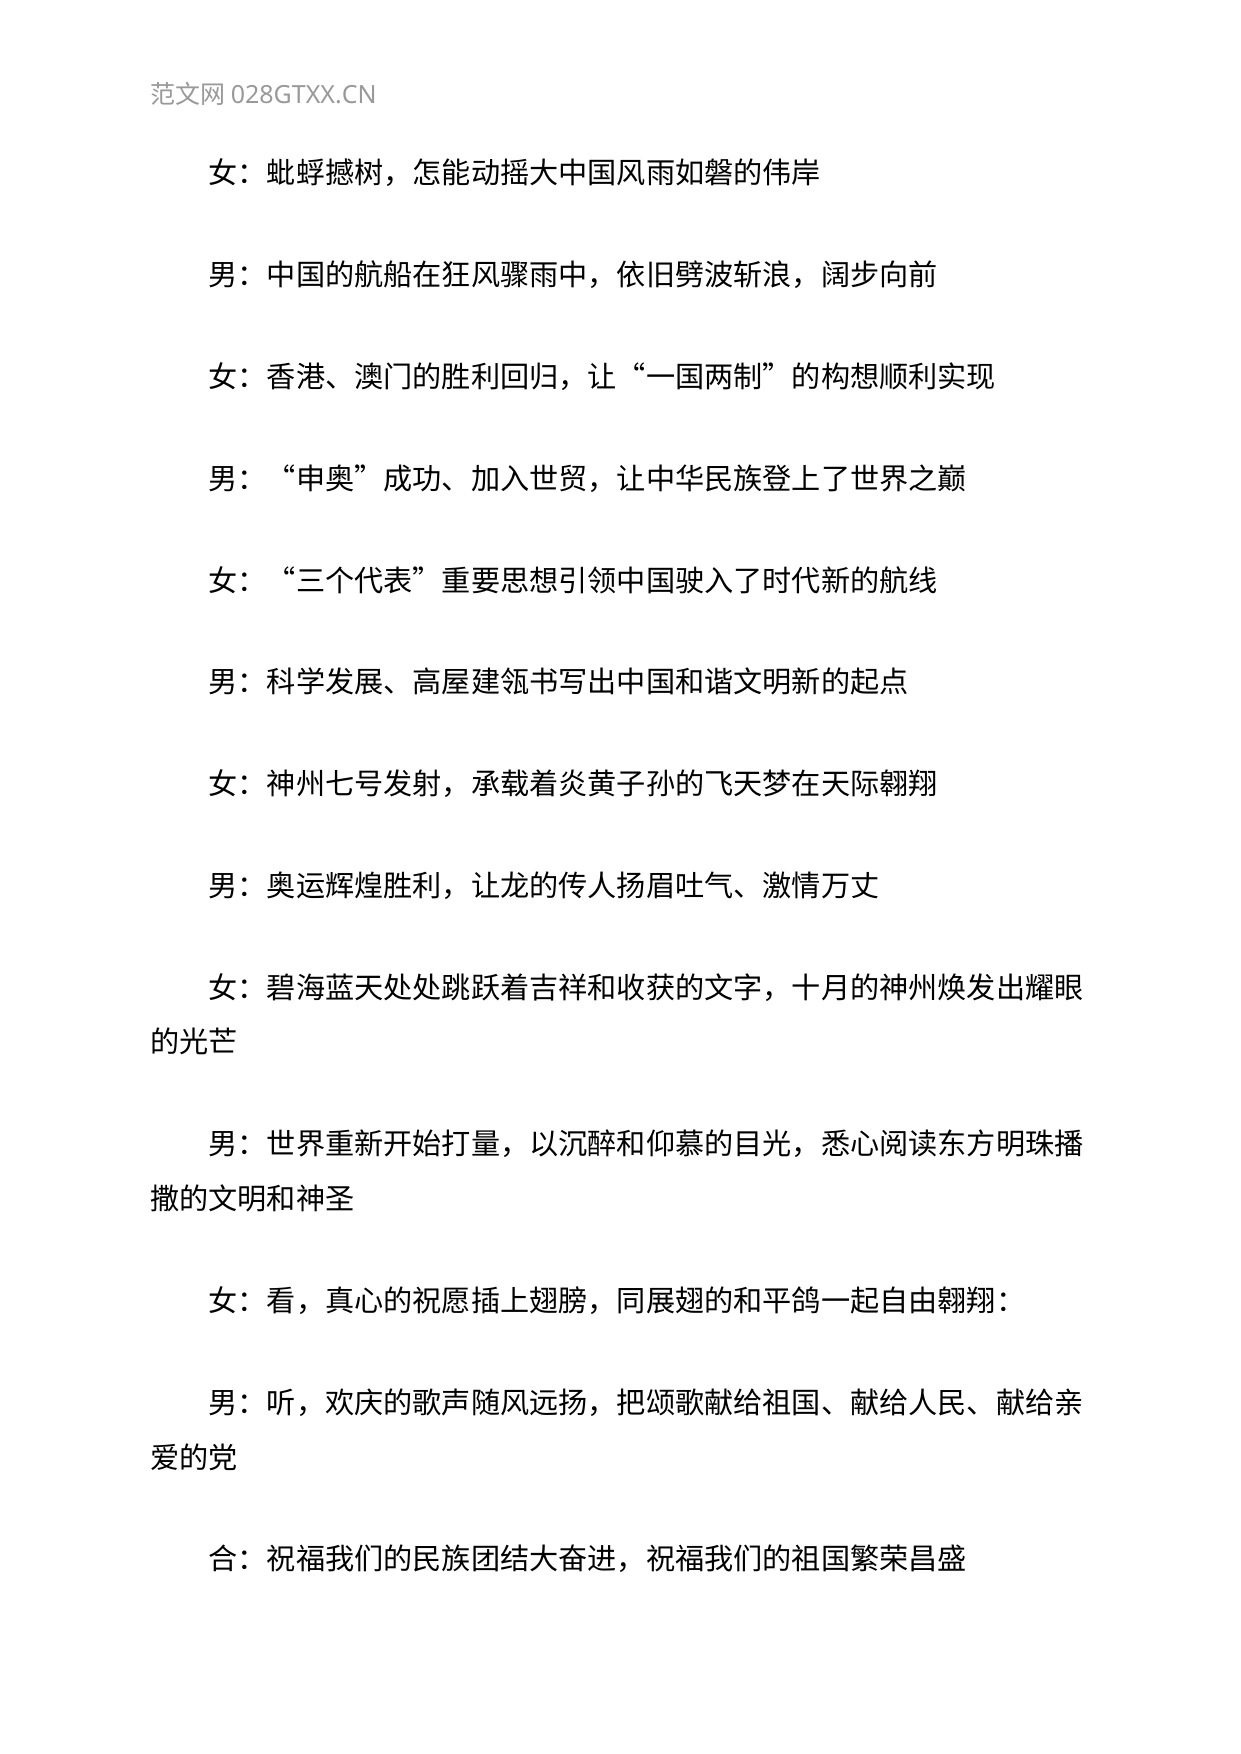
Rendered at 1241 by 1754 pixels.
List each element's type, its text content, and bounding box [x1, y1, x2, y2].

text 合：祝福我们的民族团结大奋进，祝福我们的祖国繁荣昌盛 [150, 1536, 1090, 1578]
text 男：听，欢庆的歌声随风远扬，把颂歌献给祖国、献给人民、献给亲爱的党 [150, 1379, 1090, 1476]
text 女：碧海蓝天处处跳跃着吉祥和收获的文字，十月的神州焕发出耀眼的光芒 [150, 964, 1090, 1061]
text 女：“三个代表”重要思想引领中国驶入了时代新的航线 [150, 557, 1090, 599]
text 男：“申奥”成功、加入世贸，让中华民族登上了世界之巅 [150, 455, 1090, 498]
text 女：看，真心的祝愿插上翅膀，同展翅的和平鸽一起自由翱翔： [150, 1277, 1090, 1320]
text 男：中国的航船在狂风骤雨中，依旧劈波斩浪，阔步向前 [150, 252, 1090, 294]
text 女：香港、澳门的胜利回归，让“一国两制”的构想顺利实现 [150, 353, 1090, 396]
text 女：蚍蜉撼树，怎能动摇大中国风雨如磐的伟岸 [150, 150, 1090, 192]
text 女：神州七号发射，承载着炎黄子孙的飞天梦在天际翱翔 [150, 761, 1090, 803]
text 男：世界重新开始打量，以沉醉和仰慕的目光，悉心阅读东方明珠播撒的文明和神圣 [150, 1121, 1090, 1218]
text 男：奥运辉煌胜利，让龙的传人扬眉吐气、激情万丈 [150, 862, 1090, 905]
text 男：科学发展、高屋建瓴书写出中国和谐文明新的起点 [150, 659, 1090, 701]
